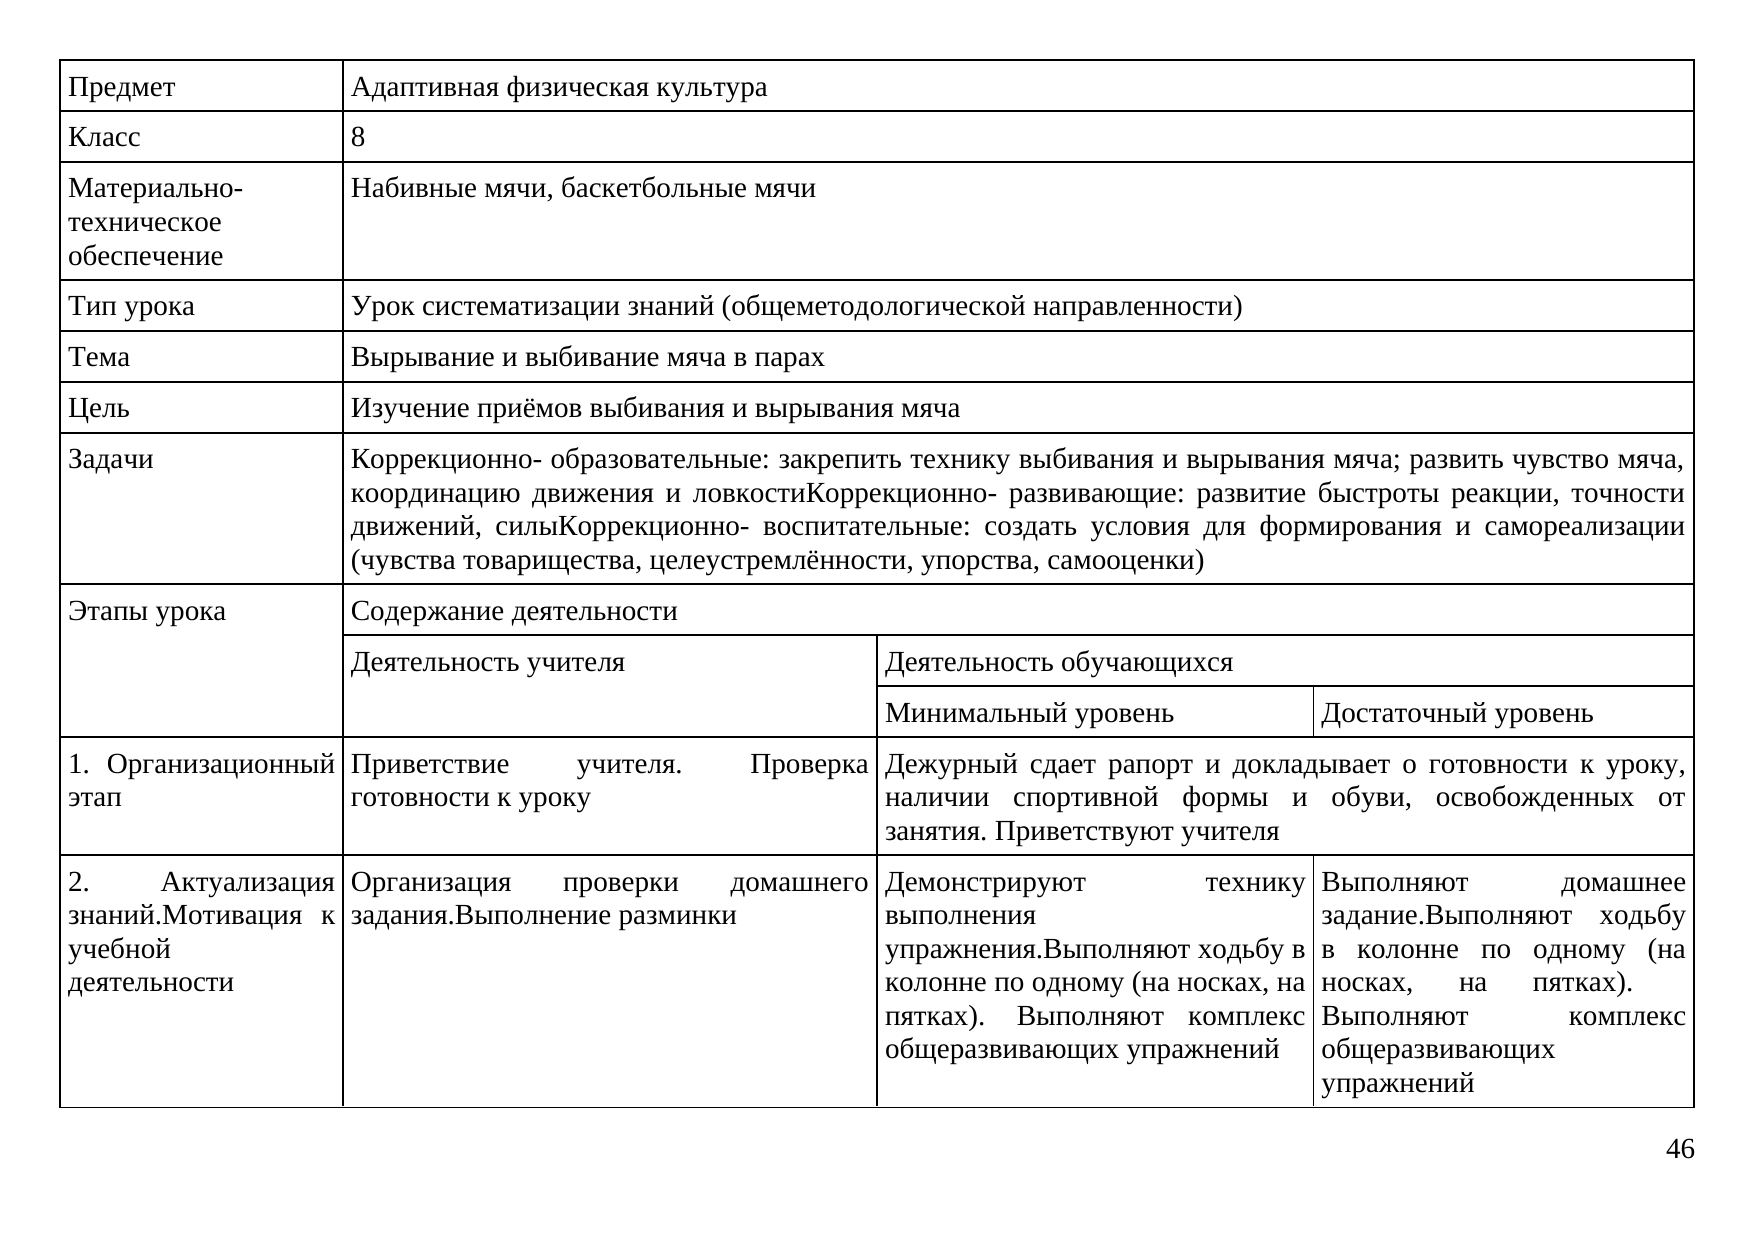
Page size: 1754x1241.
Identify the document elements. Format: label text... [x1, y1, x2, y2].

table_cell Дежурный сдает рапорт и докладывает о готовности к уроку, наличии спортивной формы и обуви, освобожденных от занятия. Приветствуют учителя [878, 738, 1693, 854]
table_cell Класс [61, 112, 342, 161]
table_cell Содержание деятельности [344, 585, 1693, 634]
table_cell 2. Актуализация знаний.Мотивация к учебной деятельности [61, 856, 342, 1106]
table_header Предмет [61, 61, 342, 110]
table_cell Тип урока [61, 281, 342, 330]
table_cell Урок систематизации знаний (общеметодологической направленности) [344, 281, 1693, 330]
table_cell Набивные мячи, баскетбольные мячи [344, 163, 1693, 279]
table_cell Материально-техническое обеспечение [61, 163, 342, 279]
table_cell 8 [344, 112, 1693, 161]
table_cell Демонстрируют технику выполнения упражнения.Выполняют ходьбу в колонне по одному (на носках, на пятках). Выполняют комплекс общеразвивающих упражнений [878, 856, 1313, 1106]
table_cell Деятельность обучающихся [878, 636, 1693, 685]
table_cell Изучение приёмов выбивания и вырывания мяча [344, 383, 1693, 432]
table_cell Коррекционно- образовательные: закрепить технику выбивания и вырывания мяча; развить чувство мяча, координацию движения и ловкостиКоррекционно- развивающие: развитие быстроты реакции, точности движений, силыКоррекционно- воспитательные: создать условия для формирования и самореализации (чувства товарищества, целеустремлённости, упорства, самооценки) [344, 434, 1693, 583]
table_cell Приветствие учителя. Проверка готовности к уроку [344, 738, 876, 854]
table_cell Деятельность учителя [344, 636, 876, 736]
table_cell Организация проверки домашнего задания.Выполнение разминки [344, 856, 876, 1106]
table_cell Этапы урока [61, 585, 342, 736]
table_cell Вырывание и выбивание мяча в парах [344, 332, 1693, 381]
table_cell Цель [61, 383, 342, 432]
table_cell Достаточный уровень [1314, 687, 1693, 736]
table_cell Минимальный уровень [878, 687, 1313, 736]
table_cell Задачи [61, 434, 342, 583]
table_cell Выполняют домашнее задание.Выполняют ходьбу в колонне по одному (на носках, на пятках). Выполняют комплекс общеразвивающих упражнений [1314, 856, 1693, 1106]
table_header Адаптивная физическая культура [344, 61, 1693, 110]
table_cell 1. Организационный этап [61, 738, 342, 854]
table_cell Тема [61, 332, 342, 381]
